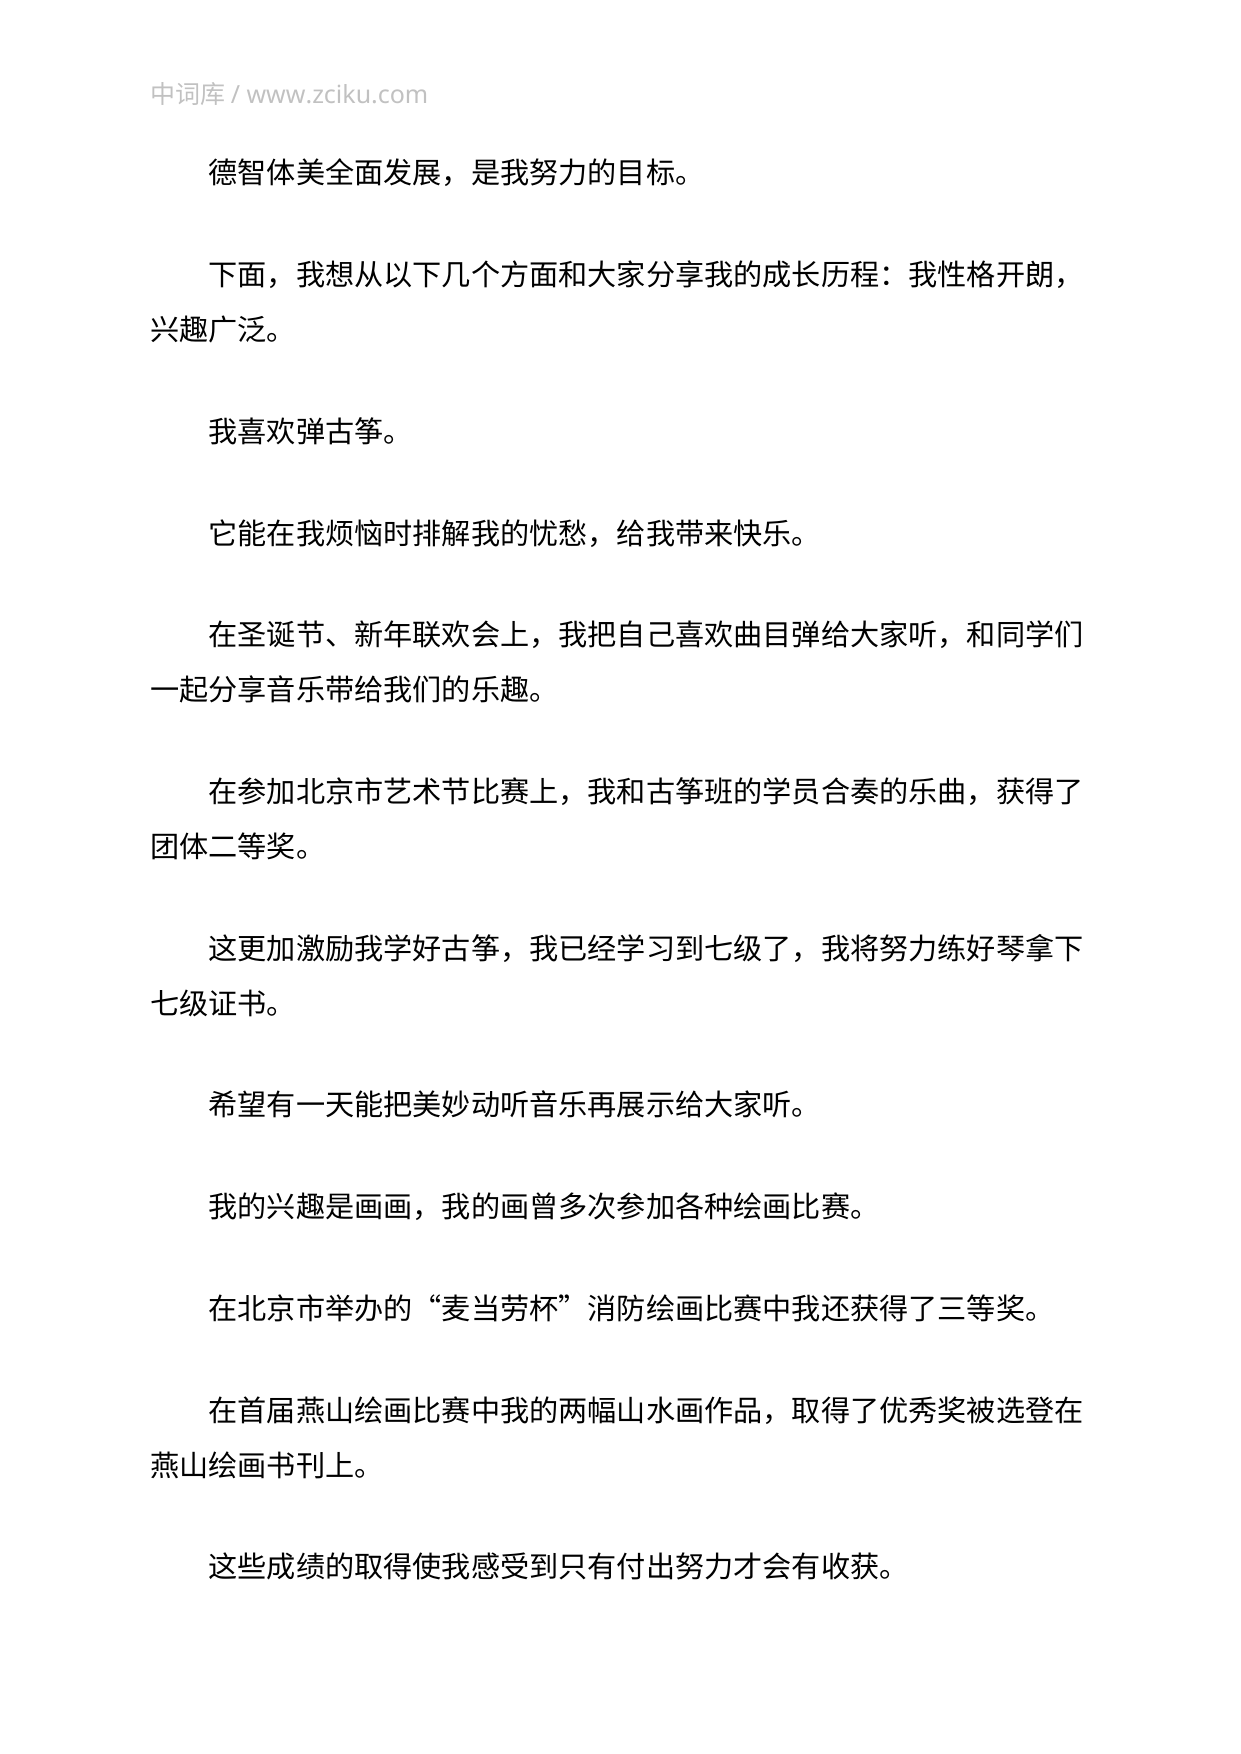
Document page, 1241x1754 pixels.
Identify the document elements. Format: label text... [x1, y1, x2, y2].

text 我的兴趣是画画，我的画曾多次参加各种绘画比赛。 [150, 1184, 1090, 1226]
text 在参加北京市艺术节比赛上，我和古筝班的学员合奏的乐曲，获得了团体二等奖。 [150, 769, 1090, 866]
text 我喜欢弹古筝。 [150, 408, 1090, 451]
text 下面，我想从以下几个方面和大家分享我的成长历程：我性格开朗，兴趣广泛。 [150, 252, 1090, 349]
text 这更加激励我学好古筝，我已经学习到七级了，我将努力练好琴拿下七级证书。 [150, 925, 1090, 1022]
text 在北京市举办的“麦当劳杯”消防绘画比赛中我还获得了三等奖。 [150, 1286, 1090, 1328]
text 在圣诞节、新年联欢会上，我把自己喜欢曲目弹给大家听，和同学们一起分享音乐带给我们的乐趣。 [150, 612, 1090, 709]
text 在首届燕山绘画比赛中我的两幅山水画作品，取得了优秀奖被选登在燕山绘画书刊上。 [150, 1387, 1090, 1484]
text 它能在我烦恼时排解我的忧愁，给我带来快乐。 [150, 510, 1090, 552]
text 德智体美全面发展，是我努力的目标。 [150, 150, 1090, 192]
text 这些成绩的取得使我感受到只有付出努力才会有收获。 [150, 1544, 1090, 1586]
text 希望有一天能把美妙动听音乐再展示给大家听。 [150, 1082, 1090, 1124]
